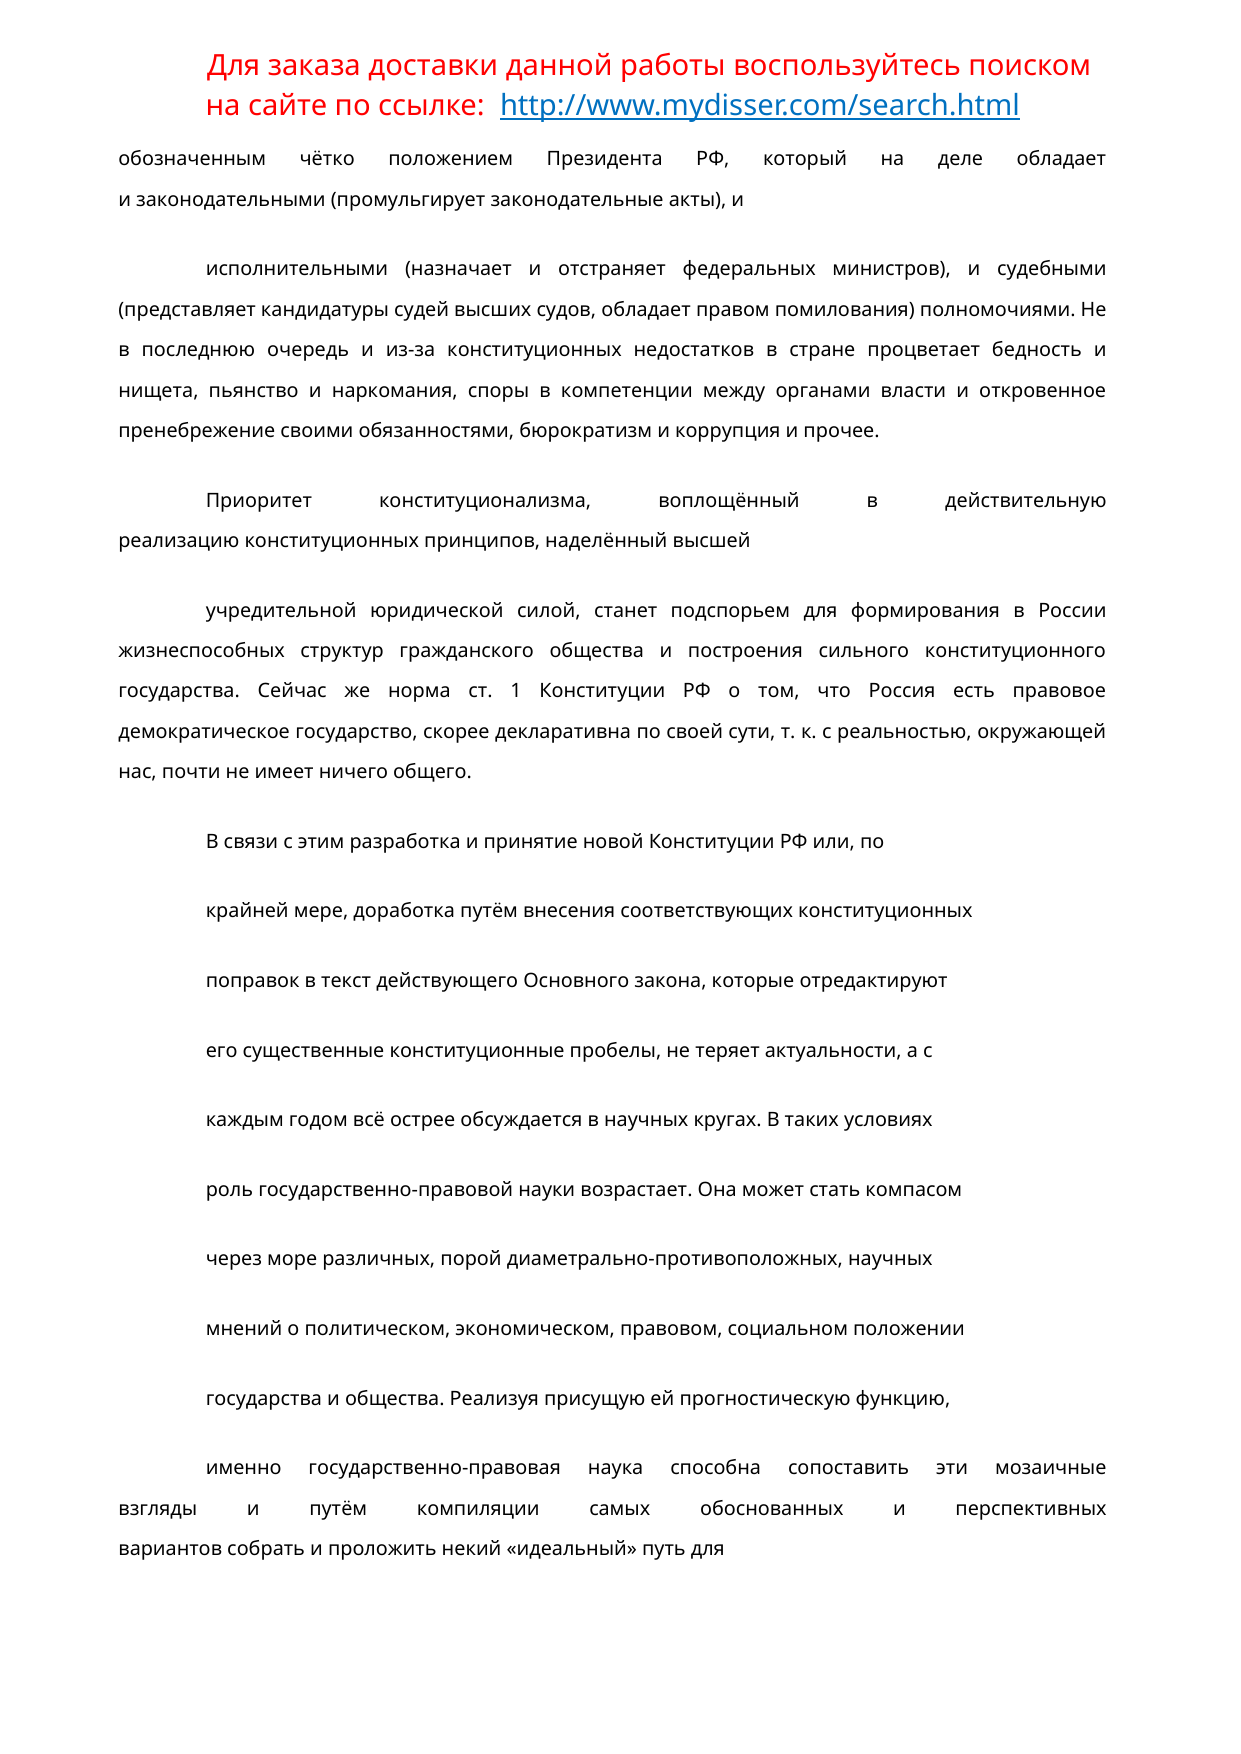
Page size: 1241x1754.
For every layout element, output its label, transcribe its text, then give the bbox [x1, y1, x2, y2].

text государства и общества. Реализуя присущую ей прогностическую функцию, [118, 1384, 1107, 1411]
text поправок в текст действующего Основного закона, которые отредактируют [118, 966, 1107, 993]
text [118, 144, 1107, 212]
text исполнительными (назначает и отстраняет федеральных министров), и судебными (представляет кандидатуры судей высших судов, обладает правом помилования) полномочиями. Не в последнюю очередь и из-за конституционных недостатков в стране процветает бедность и нищета, пьянство и наркомания, споры в компетенции между органами власти и откровенное пренебрежение своими обязанностями, бюрократизм и коррупция и прочее. [118, 254, 1107, 443]
text В связи с этим разработка и принятие новой Конституции РФ или, по [118, 827, 1107, 854]
text роль государственно-правовой науки возрастает. Она может стать компасом [118, 1175, 1107, 1202]
text через море различных, порой диаметрально-противоположных, научных [118, 1244, 1107, 1272]
text каждым годом всё острее обсуждается в научных кругах. В таких условиях [118, 1105, 1107, 1132]
text Приоритет конституционализма, воплощённый в действительную реализацию конституционных принципов, наделённый высшей [118, 486, 1107, 553]
text мнений о политическом, экономическом, правовом, социальном положении [118, 1314, 1107, 1341]
text крайней мере, доработка путём внесения соответствующих конституционных [118, 897, 1107, 924]
text его существенные конституционные пробелы, не теряет актуальности, а с [118, 1036, 1107, 1063]
text учредительной юридической силой, станет подспорьем для формирования в России жизнеспособных структур гражданского общества и построения сильного конституционного государства. Сейчас же норма ст. 1 Конституции РФ о том, что Россия есть правовое демократическое государство, скорее декларативна по своей сути, т. к. с реальностью, окружающей нас, почти не имеет ничего общего. [118, 596, 1107, 784]
text именно государственно-правовая наука способна сопоставить эти мозаичные взгляды и путём компиляции самых обоснованных и перспективных вариантов собрать и проложить некий «идеальный» путь для [118, 1453, 1107, 1561]
